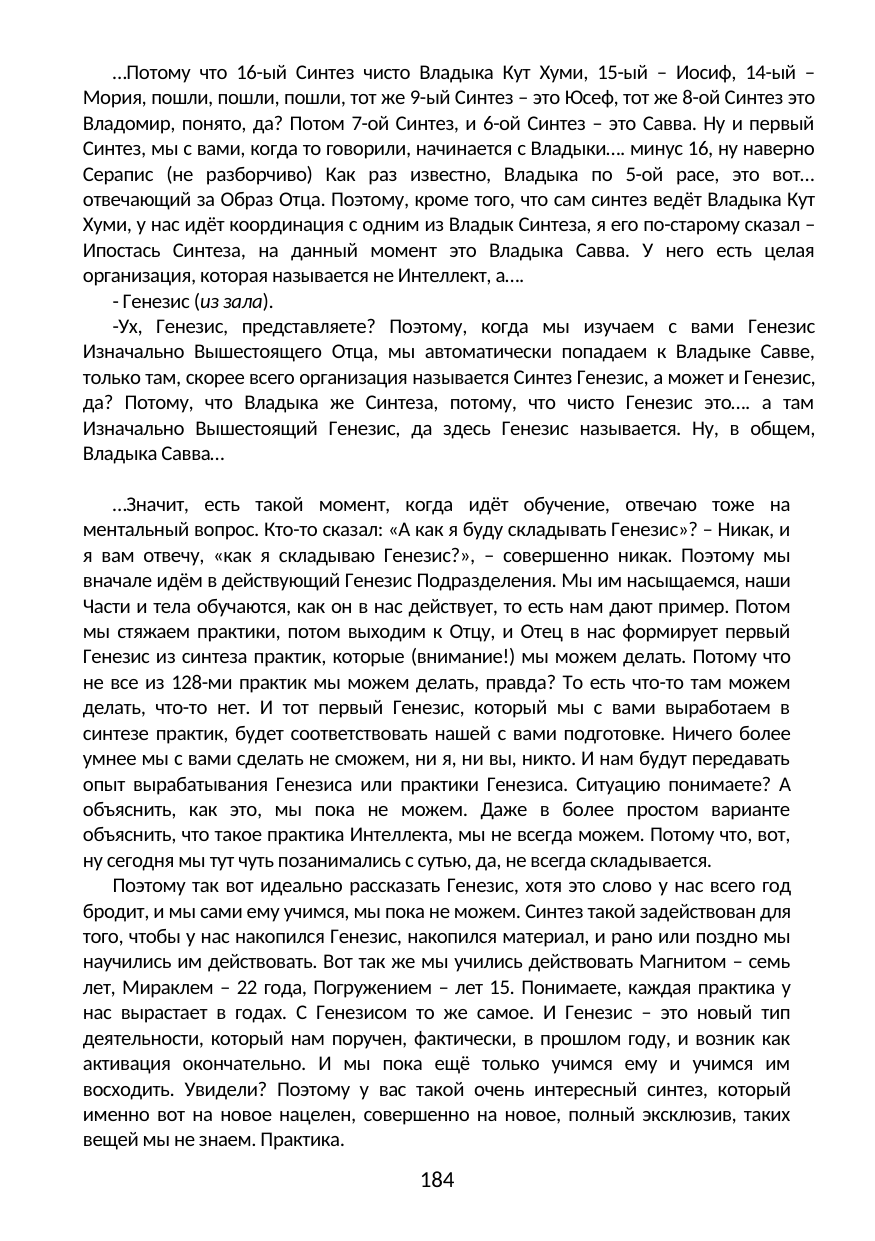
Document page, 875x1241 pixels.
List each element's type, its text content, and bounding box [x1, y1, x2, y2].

text Поэтому так вот идеально рассказать Генезис, хотя это слово у нас всего год бродит, и мы сами ему учимся, мы пока не можем. Синтез такой задействован для того, чтобы у нас накопился Генезис, накопился материал, и рано или поздно мы научились им действовать. Вот так же мы учились действовать Магнитом – семь лет, Мираклем – 22 года, Погружением – лет 15. Понимаете, каждая практика у нас вырастает в годах. С Генезисом то же самое. И Генезис – это новый тип деятельности, который нам поручен, фактически, в прошлом году, и возник как активация окончательно. И мы пока ещё только учимся ему и учимся им восходить. Увидели? Поэтому у вас такой очень интересный синтез, который именно вот на новое нацелен, совершенно на новое, полный эксклюзив, таких вещей мы не знаем. Практика. [83, 872, 791, 1152]
text …Потому что 16-ый Синтез чисто Владыка Кут Хуми, 15-ый – Иосиф, 14-ый – Мория, пошли, пошли, пошли, тот же 9-ый Синтез – это Юсеф, тот же 8-ой Синтез это Владомир, понято, да? Потом 7-ой Синтез, и 6-ой Синтез – это Савва. Ну и первый Синтез, мы с вами, когда то говорили, начинается с Владыки…. минус 16, ну наверно Серапис (не разборчиво) Как раз известно, Владыка по 5-ой расе, это вот… отвечающий за Образ Отца. Поэтому, кроме того, что сам синтез ведёт Владыка Кут Хуми, у нас идёт координация с одним из Владык Синтеза, я его по-старому сказал – Ипостась Синтеза, на данный момент это Владыка Савва. У него есть целая организация, которая называется не Интеллект, а…. [83, 59, 816, 288]
text - Генезис (из зала). [83, 288, 816, 313]
text …Значит, есть такой момент, когда идёт обучение, отвечаю тоже на ментальный вопрос. Кто-то сказал: «А как я буду складывать Генезис»? – Никак, и я вам отвечу, «как я складываю Генезис?», – совершенно никак. Поэтому мы вначале идём в действующий Генезис Подразделения. Мы им насыщаемся, наши Части и тела обучаются, как он в нас действует, то есть нам дают пример. Потом мы стяжаем практики, потом выходим к Отцу, и Отец в нас формирует первый Генезис из синтеза практик, которые (внимание!) мы можем делать. Потому что не все из 128-ми практик мы можем делать, правда? То есть что-то там можем делать, что-то нет. И тот первый Генезис, который мы с вами выработаем в синтезе практик, будет соответствовать нашей с вами подготовке. Ничего более умнее мы с вами сделать не сможем, ни я, ни вы, никто. И нам будут передавать опыт вырабатывания Генезиса или практики Генезиса. Ситуацию понимаете? А объяснить, как это, мы пока не можем. Даже в более простом варианте объяснить, что такое практика Интеллекта, мы не всегда можем. Потому что, вот, ну сегодня мы тут чуть позанимались с сутью, да, не всегда складывается. [83, 491, 791, 872]
text -Ух, Генезис, представляете? Поэтому, когда мы изучаем с вами Генезис Изначально Вышестоящего Отца, мы автоматически попадаем к Владыке Савве, только там, скорее всего организация называется Синтез Генезис, а может и Генезис, да? Потому, что Владыка же Синтеза, потому, что чисто Генезис это…. а там Изначально Вышестоящий Генезис, да здесь Генезис называется. Ну, в общем, Владыка Савва… [83, 313, 816, 466]
